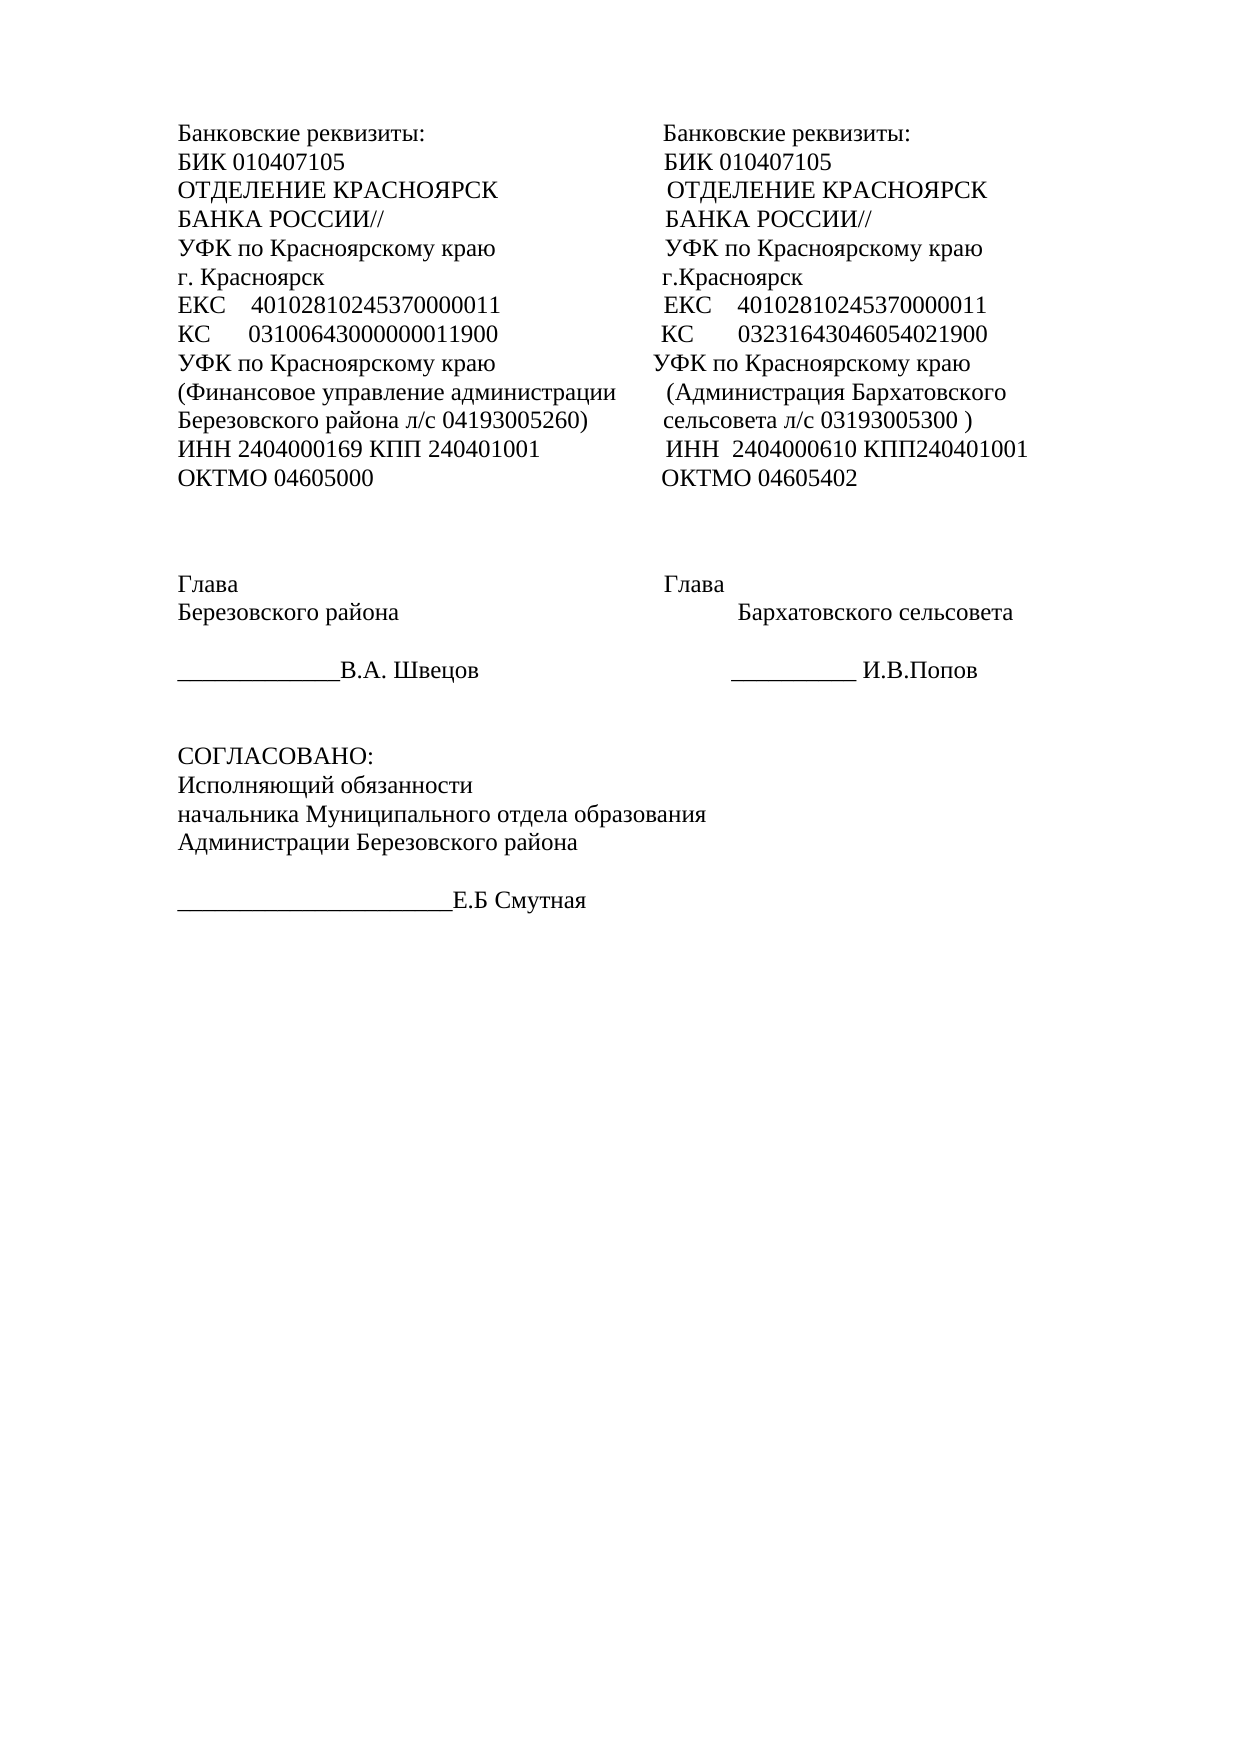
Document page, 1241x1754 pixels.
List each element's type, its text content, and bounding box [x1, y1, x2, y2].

text КС 03100643000000011900 КС 03231643046054021900 [177, 319, 1152, 348]
text ИНН 2404000169 КПП 240401001 ИНН 2404000610 КПП240401001 [177, 434, 1152, 463]
text ЕКС 40102810245370000011 ЕКС 40102810245370000011 [177, 291, 1152, 319]
text начальника Муниципального отдела образования [177, 799, 1152, 827]
text БИК 010407105 БИК 010407105 [177, 147, 1152, 176]
text УФК по Красноярскому краю УФК по Красноярскому краю [177, 348, 1152, 377]
text Исполняющий обязанности [177, 770, 1152, 799]
text Глава Глава [177, 569, 1152, 597]
text БАНКА РОССИИ// БАНКА РОССИИ// [177, 204, 1152, 233]
text ОКТМО 04605000 ОКТМО 04605402 [177, 463, 1152, 492]
text г. Красноярск г.Красноярск [177, 262, 1152, 291]
text СОГЛАСОВАНО: [177, 741, 1152, 770]
text Березовского района Бархатовского сельсовета [177, 597, 1152, 626]
text ______________________Е.Б Смутная [177, 885, 1152, 914]
text Березовского района л/с 04193005260) сельсовета л/с 03193005300 ) [177, 406, 1152, 434]
text ОТДЕЛЕНИЕ КРАСНОЯРСК ОТДЕЛЕНИЕ КРАСНОЯРСК [177, 176, 1152, 204]
text Администрации Березовского района [177, 827, 1152, 856]
text (Финансовое управление администрации (Администрация Бархатовского [177, 377, 1152, 406]
text УФК по Красноярскому краю УФК по Красноярскому краю [177, 233, 1152, 262]
text Банковские реквизиты: Банковские реквизиты: [177, 118, 1152, 147]
text _____________В.А. Швецов __________ И.В.Попов [177, 655, 1152, 684]
